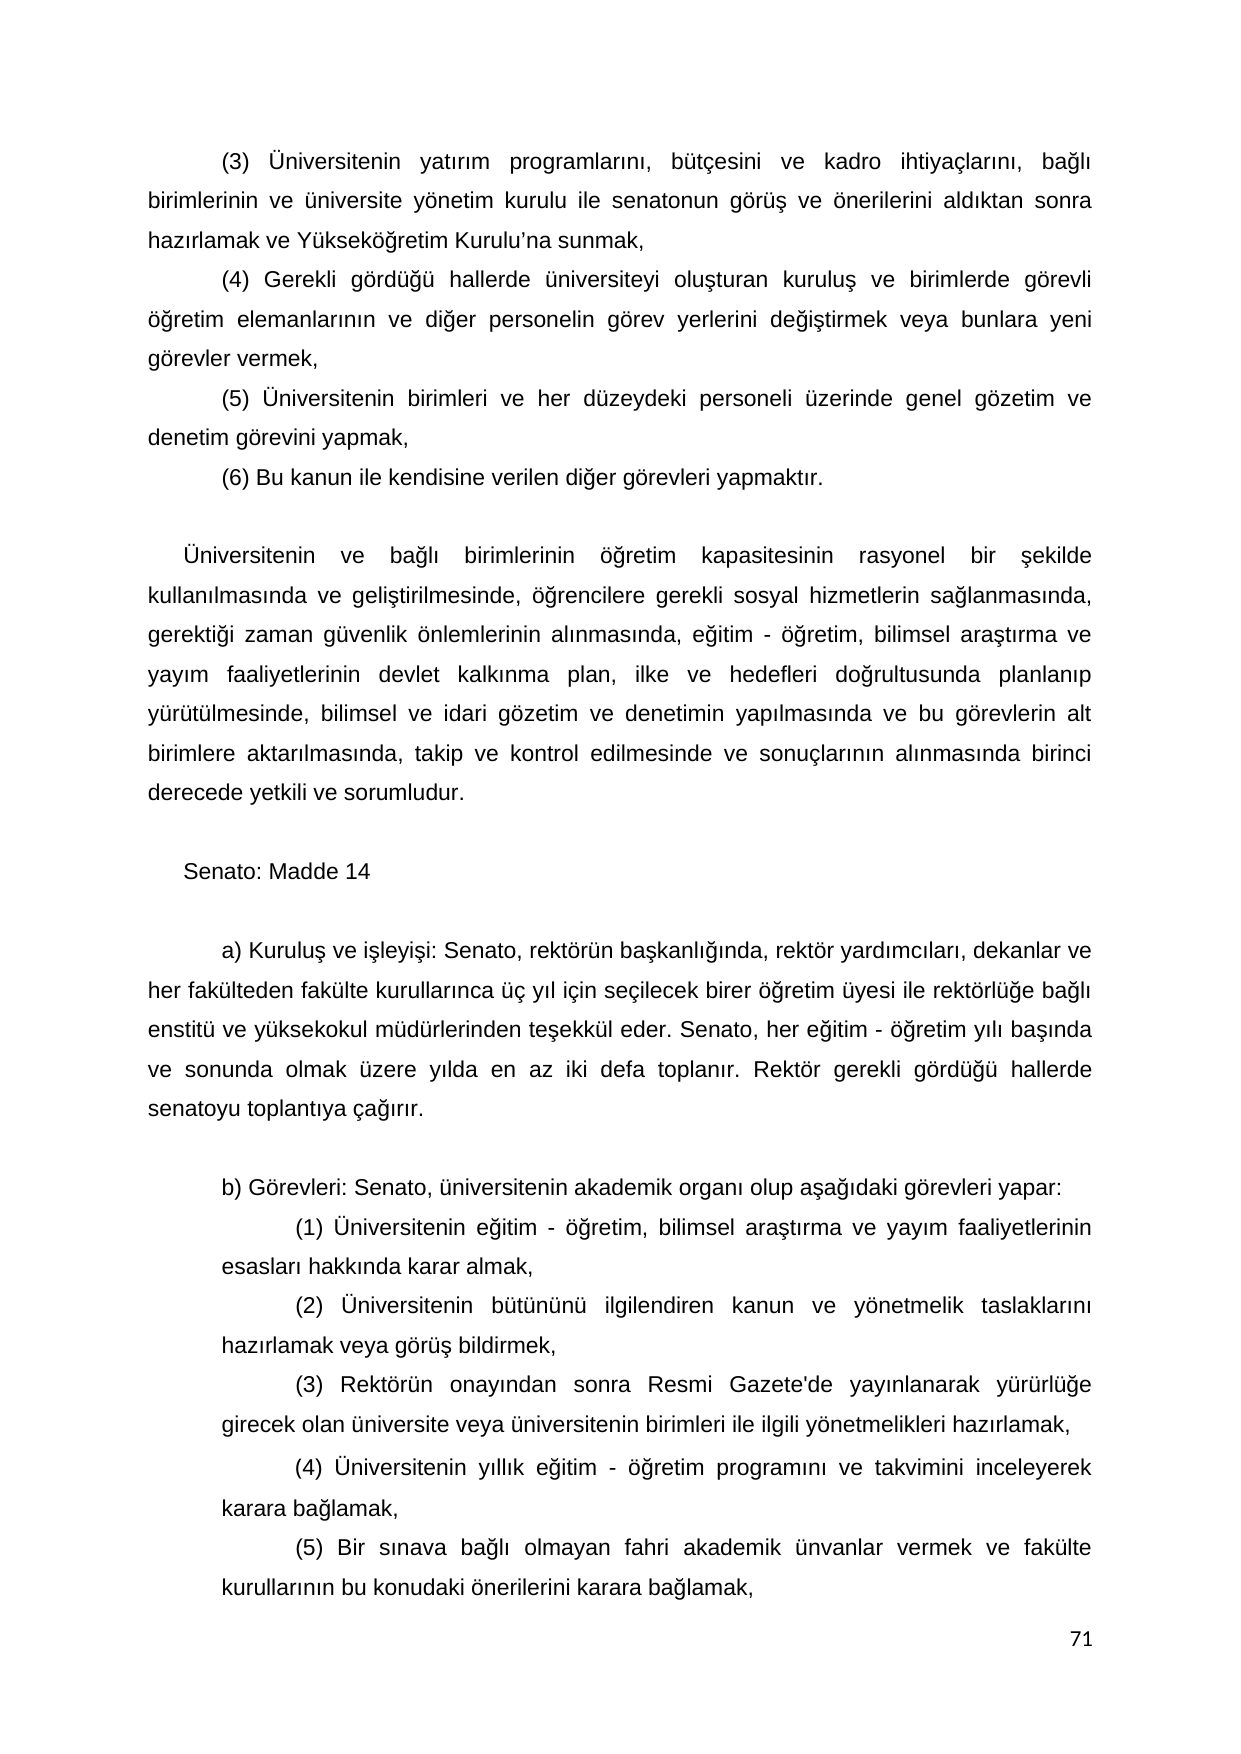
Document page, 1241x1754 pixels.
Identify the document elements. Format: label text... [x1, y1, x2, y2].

text (4) Üniversitenin yıllık eğitim - öğretim programını ve takvimini inceleyerek karara bağlamak, [221, 1450, 1093, 1521]
text (1) Üniversitenin eğitim - öğretim, bilimsel araştırma ve yayım faaliyetlerinin esasları hakkında karar almak, [221, 1213, 1093, 1279]
text (3) Üniversitenin yatırım programlarını, bütçesini ve kadro ihtiyaçlarını, bağlı birimlerinin ve üniversite yönetim kurulu ile senatonun görüş ve önerilerini aldıktan sonra hazırlamak ve Yükseköğretim Kurulu’na sunmak, [148, 148, 1093, 253]
text Üniversitenin ve bağlı birimlerinin öğretim kapasitesinin rasyonel bir şekilde kullanılmasında ve geliştirilmesinde, öğrencilere gerekli sosyal hizmetlerin sağlanmasında, gerektiği zaman güvenlik önlemlerinin alınmasında, eğitim - öğretim, bilimsel araştırma ve yayım faaliyetlerinin devlet kalkınma plan, ilke ve hedefleri doğrultusunda planlanıp yürütülmesinde, bilimsel ve idari gözetim ve denetimin yapılmasında ve bu görevlerin alt birimlere aktarılmasında, takip ve kontrol edilmesinde ve sonuçlarının alınmasında birinci derecede yetkili ve sorumludur. [148, 542, 1093, 806]
text b) Görevleri: Senato, üniversitenin akademik organı olup aşağıdaki görevleri yapar: [148, 1174, 1093, 1200]
text Senato: Madde 14 [148, 858, 1093, 884]
text (6) Bu kanun ile kendisine verilen diğer görevleri yapmaktır. [148, 463, 1093, 490]
text (5) Üniversitenin birimleri ve her düzeydeki personeli üzerinde genel gözetim ve denetim görevini yapmak, [148, 384, 1093, 450]
text (5) Bir sınava bağlı olmayan fahri akademik ünvanlar vermek ve fakülte kurullarının bu konudaki önerilerini karara bağlamak, [221, 1534, 1093, 1600]
text (3) Rektörün onayından sonra Resmi Gazete'de yayınlanarak yürürlüğe girecek olan üniversite veya üniversitenin birimleri ile ilgili yönetmelikleri hazırlamak, [221, 1371, 1093, 1437]
text (4) Gerekli gördüğü hallerde üniversiteyi oluşturan kuruluş ve birimlerde görevli öğretim elemanlarının ve diğer personelin görev yerlerini değiştirmek veya bunlara yeni görevler vermek, [148, 266, 1093, 371]
text a) Kuruluş ve işleyişi: Senato, rektörün başkanlığında, rektör yardımcıları, dekanlar ve her fakülteden fakülte kurullarınca üç yıl için seçilecek birer öğretim üyesi ile rektörlüğe bağlı enstitü ve yüksekokul müdürlerinden teşekkül eder. Senato, her eğitim - öğretim yılı başında ve sonunda olmak üzere yılda en az iki defa toplanır. Rektör gerekli gördüğü hallerde senatoyu toplantıya çağırır. [148, 937, 1093, 1121]
text (2) Üniversitenin bütününü ilgilendiren kanun ve yönetmelik taslaklarını hazırlamak veya görüş bildirmek, [221, 1292, 1093, 1358]
